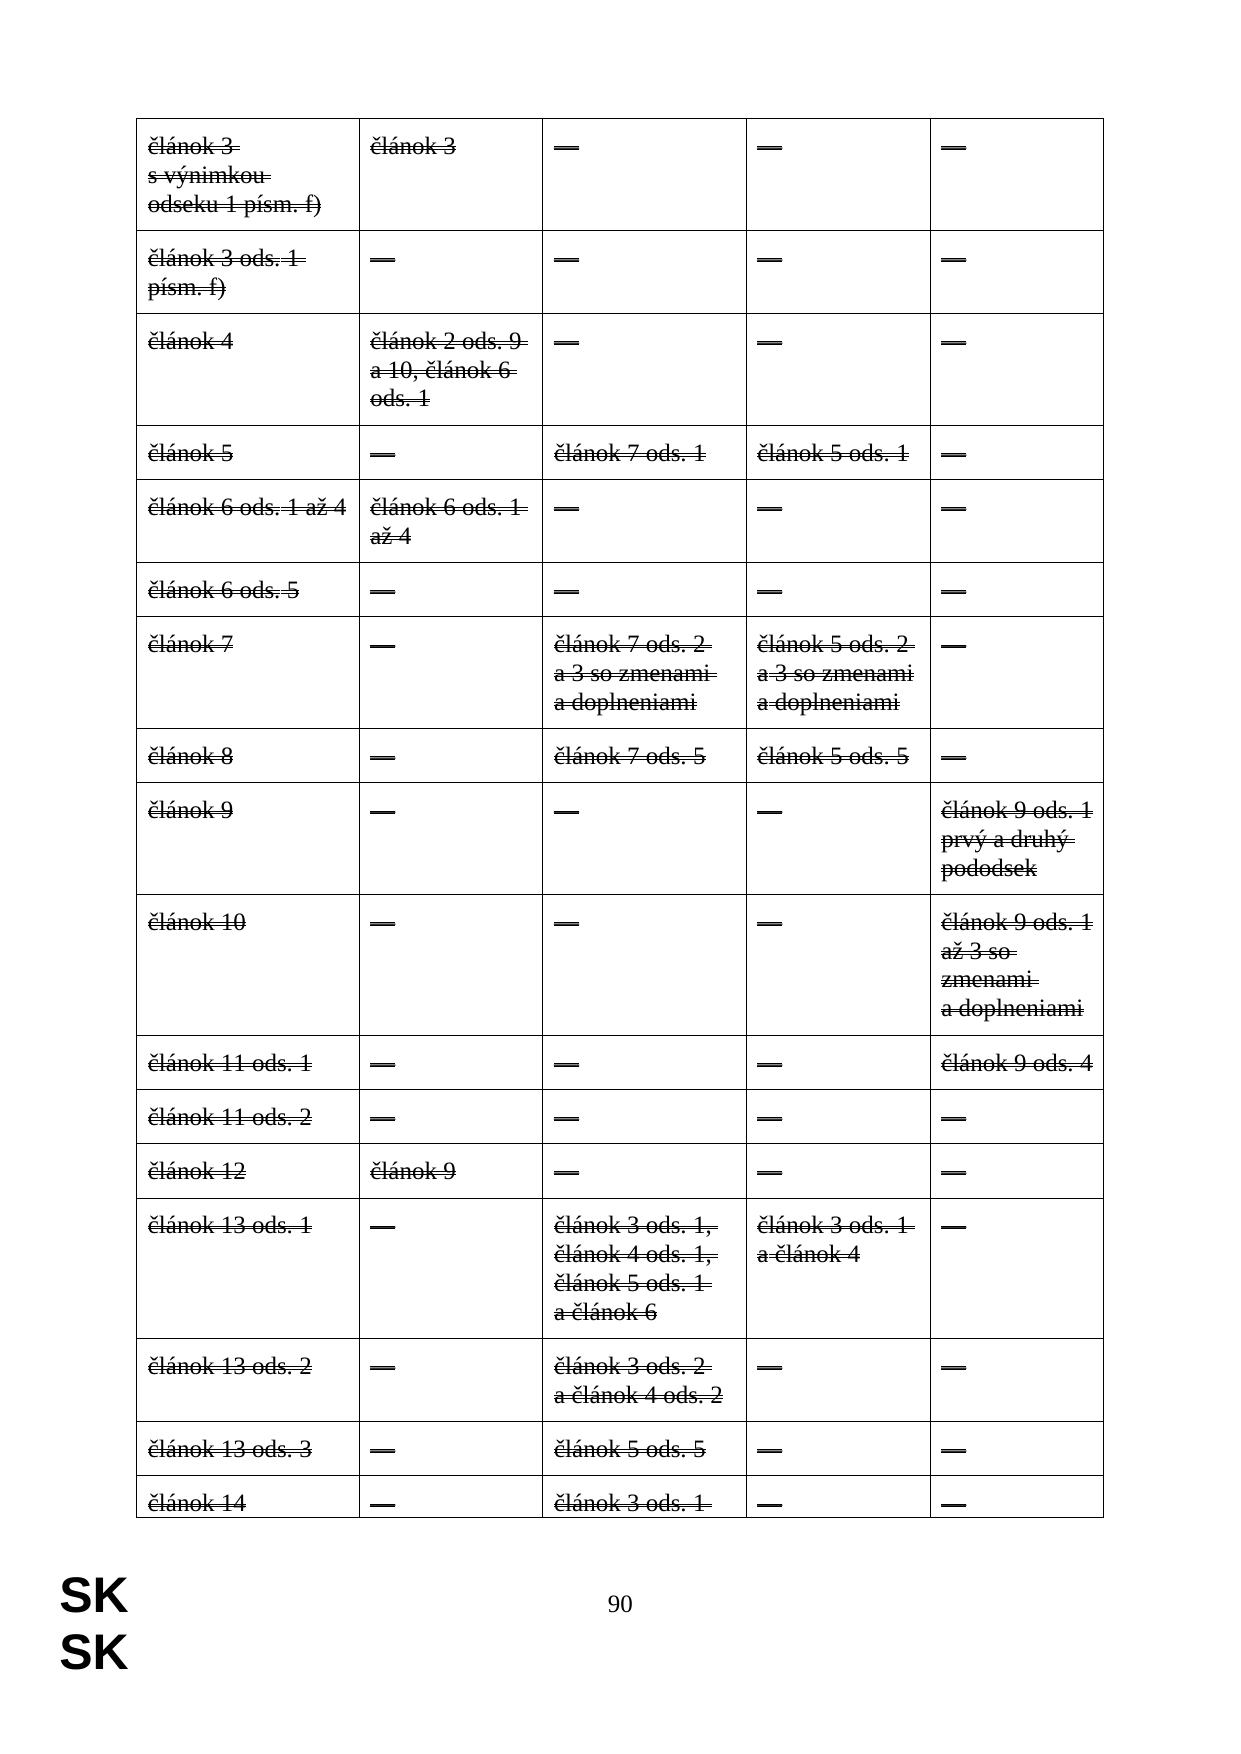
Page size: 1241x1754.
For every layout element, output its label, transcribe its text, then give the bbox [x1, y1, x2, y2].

table_cell — [747, 1036, 930, 1089]
table_cell — [747, 1422, 930, 1475]
table_cell článok 5 ods. 5 [543, 1422, 746, 1475]
table_cell — [747, 563, 930, 616]
table_cell článok 7 ods. 2 a 3 so zmenami a doplneniami [543, 617, 746, 728]
table_cell — [543, 783, 746, 894]
table_cell — [543, 563, 746, 616]
table_cell — [931, 1339, 1103, 1421]
table_cell článok 13 ods. 3 [137, 1422, 359, 1475]
table_cell — [543, 1144, 746, 1197]
table_cell — [360, 1090, 542, 1143]
table_cell článok 6 ods. 5 [137, 563, 359, 616]
table_cell — [360, 231, 542, 313]
table_cell — [747, 1090, 930, 1143]
table_cell článok 9 ods. 4 [931, 1036, 1103, 1089]
table_cell článok 6 ods. 1 až 4 [360, 480, 542, 562]
table_cell — [931, 480, 1103, 562]
table_cell — [360, 1036, 542, 1089]
table_cell — [931, 1476, 1103, 1517]
table_cell článok 11 ods. 1 [137, 1036, 359, 1089]
table_cell — [747, 119, 930, 230]
table_cell článok 3 ods. 1 a článok 4 [747, 1199, 930, 1338]
table_cell — [360, 729, 542, 782]
table_cell — [931, 231, 1103, 313]
table_cell článok 5 [137, 426, 359, 479]
table_cell — [747, 783, 930, 894]
table_cell článok 12 [137, 1144, 359, 1197]
table_cell článok 2 ods. 9 a 10, článok 6 ods. 1 [360, 314, 542, 425]
table_cell článok 5 ods. 2 a 3 so zmenami a doplneniami [747, 617, 930, 728]
table_cell — [931, 1144, 1103, 1197]
table_cell — [931, 426, 1103, 479]
table_cell — [931, 1199, 1103, 1338]
table_cell — [931, 617, 1103, 728]
table_cell — [747, 314, 930, 425]
table_cell článok 5 ods. 1 [747, 426, 930, 479]
table_cell článok 4 [137, 314, 359, 425]
table_cell článok 8 [137, 729, 359, 782]
table_cell článok 3 ods. 1, článok 4 ods. 1, článok 5 ods. 1 a článok 6 [543, 1199, 746, 1338]
table_cell — [360, 1422, 542, 1475]
table_cell — [543, 119, 746, 230]
table_cell článok 3 s výnimkou odseku 1 písm. f) [137, 119, 359, 230]
table_cell — [931, 1090, 1103, 1143]
table_cell článok 5 ods. 5 [747, 729, 930, 782]
table_cell — [360, 617, 542, 728]
table_cell — [747, 1339, 930, 1421]
table_cell článok 11 ods. 2 [137, 1090, 359, 1143]
table_cell článok 14 [137, 1476, 359, 1517]
table_cell článok 3 ods. 1 písm. f) [137, 231, 359, 313]
table_cell — [931, 729, 1103, 782]
table_cell článok 10 [137, 895, 359, 1034]
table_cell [543, 1476, 746, 1517]
table_cell článok 6 ods. 1 až 4 [137, 480, 359, 562]
table_cell článok 9 ods. 1 prvý a druhý pododsek [931, 783, 1103, 894]
table_cell článok 13 ods. 2 [137, 1339, 359, 1421]
table_cell článok 9 [360, 1144, 542, 1197]
table_cell článok 13 ods. 1 [137, 1199, 359, 1338]
table_cell článok 7 ods. 5 [543, 729, 746, 782]
table_cell — [747, 1144, 930, 1197]
table_cell — [543, 1090, 746, 1143]
table_cell — [360, 783, 542, 894]
table_cell — [747, 1476, 930, 1517]
table_cell — [360, 563, 542, 616]
table_cell — [931, 119, 1103, 230]
table_cell — [543, 314, 746, 425]
table_cell — [747, 231, 930, 313]
table_cell — [360, 1199, 542, 1338]
table_cell — [543, 231, 746, 313]
table_cell článok 7 [137, 617, 359, 728]
table_cell — [931, 563, 1103, 616]
table_cell — [360, 1476, 542, 1517]
table_cell — [931, 314, 1103, 425]
table_cell článok 9 ods. 1 až 3 so zmenami a doplneniami [931, 895, 1103, 1034]
table_cell — [931, 1422, 1103, 1475]
table_cell — [360, 895, 542, 1034]
table_cell — [747, 480, 930, 562]
table_cell — [360, 426, 542, 479]
table_cell článok 9 [137, 783, 359, 894]
table_cell — [543, 480, 746, 562]
table_cell článok 7 ods. 1 [543, 426, 746, 479]
table_cell — [747, 895, 930, 1034]
table_cell článok 3 [360, 119, 542, 230]
table_cell — [543, 895, 746, 1034]
table_cell — [543, 1036, 746, 1089]
table_cell článok 3 ods. 2 a článok 4 ods. 2 [543, 1339, 746, 1421]
table_cell — [360, 1339, 542, 1421]
